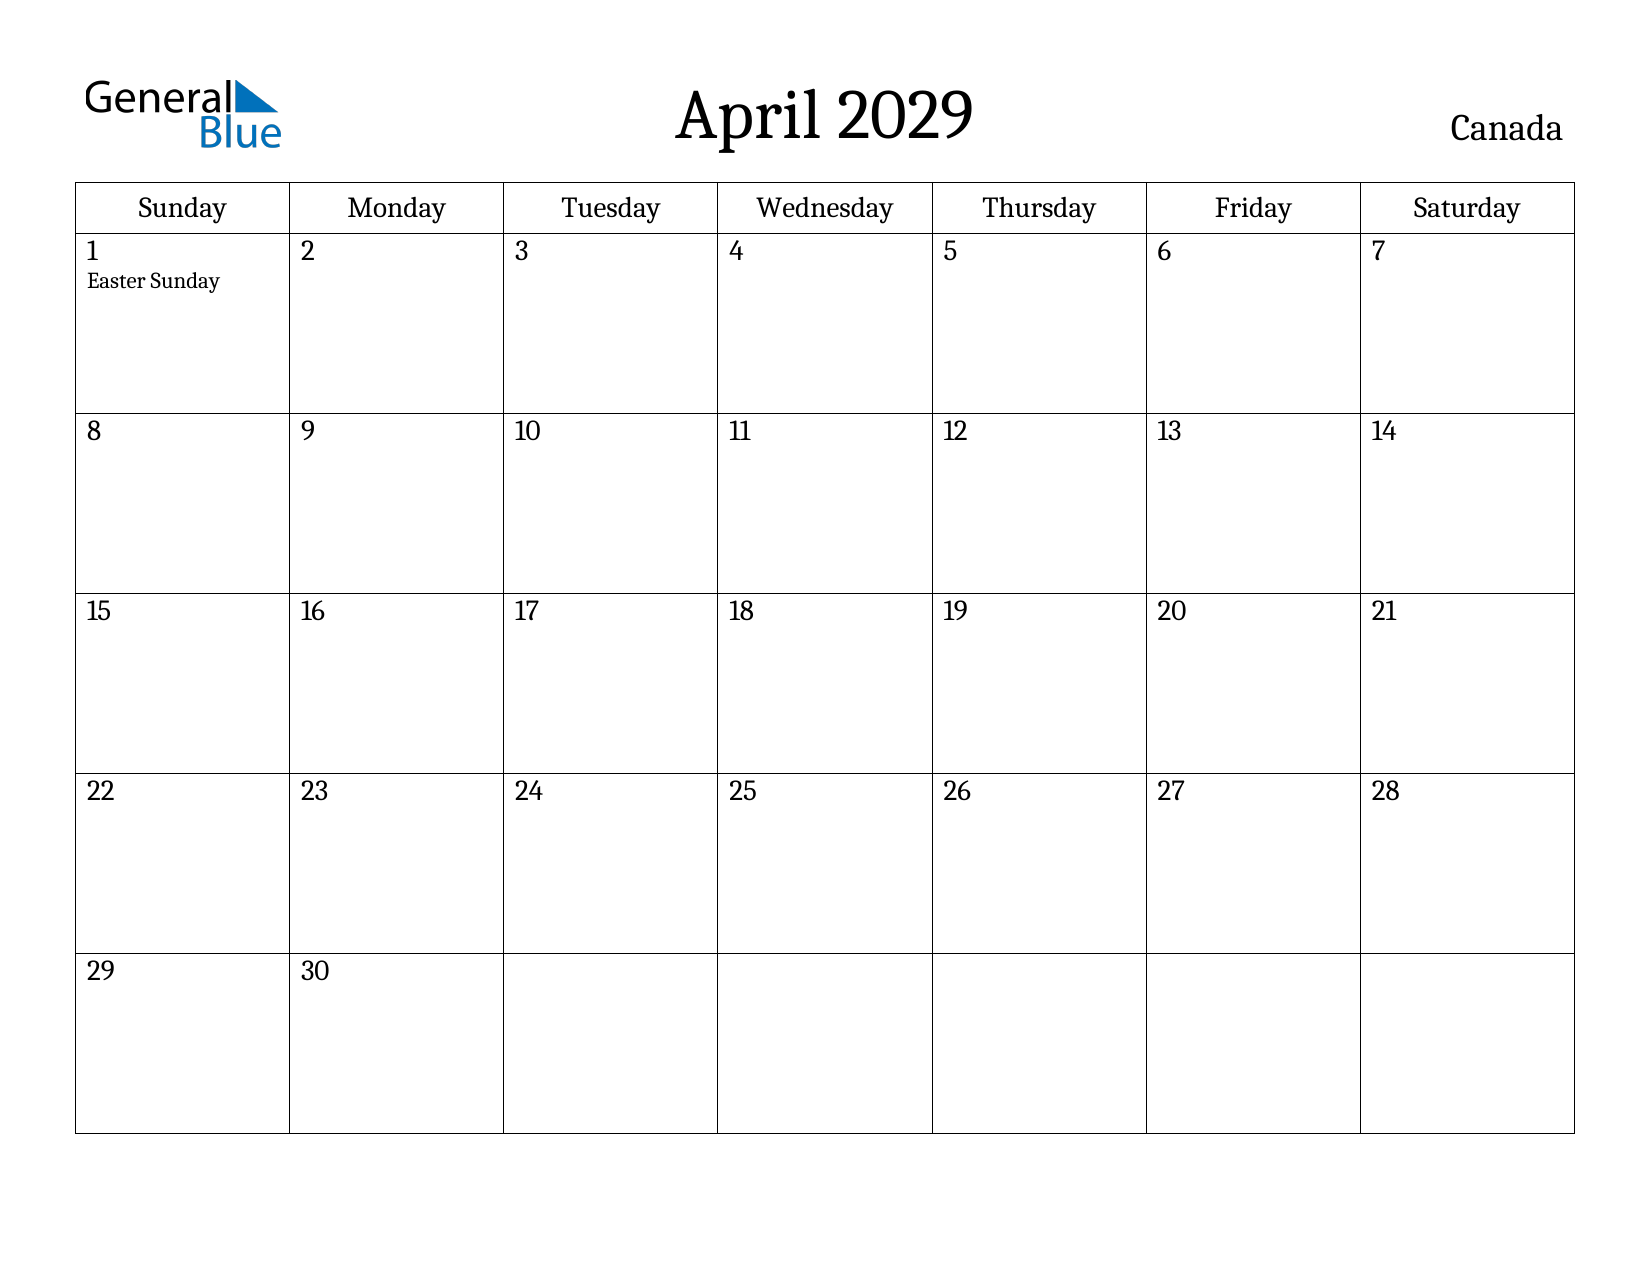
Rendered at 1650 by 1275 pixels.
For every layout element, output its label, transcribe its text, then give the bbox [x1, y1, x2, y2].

table_cell Sunday [76, 183, 289, 233]
table_cell [76, 988, 289, 1133]
table_cell [933, 808, 1146, 953]
table_cell Saturday [1361, 183, 1574, 233]
table_cell [1361, 267, 1574, 413]
table_cell 25 [718, 774, 932, 807]
table_cell [1361, 808, 1574, 953]
table_cell [290, 988, 503, 1133]
table_cell 14 [1361, 414, 1574, 447]
table_cell [290, 808, 503, 953]
table_cell [718, 808, 932, 953]
table_cell [718, 988, 932, 1133]
table_cell [504, 267, 717, 413]
table_cell [1147, 627, 1360, 773]
table_cell 7 [1361, 234, 1574, 267]
table_cell [933, 988, 1146, 1133]
table_cell 27 [1147, 774, 1360, 807]
table_cell 13 [1147, 414, 1360, 447]
picture [86, 80, 281, 148]
table_cell [1147, 808, 1360, 953]
table_cell [76, 627, 289, 773]
table_cell 23 [290, 774, 503, 807]
table_cell [718, 627, 932, 773]
table_cell [1361, 988, 1574, 1133]
table_cell [718, 448, 932, 593]
table_cell 22 [76, 774, 289, 807]
table_cell 3 [504, 234, 717, 267]
table_cell [504, 627, 717, 773]
table_cell [933, 954, 1146, 987]
table_cell 20 [1147, 594, 1360, 627]
table_cell 30 [290, 954, 503, 987]
table_cell [1147, 954, 1360, 987]
table_cell 8 [76, 414, 289, 447]
table_cell [1147, 448, 1360, 593]
table_cell [504, 808, 717, 953]
table_cell [1361, 448, 1574, 593]
table_cell 21 [1361, 594, 1574, 627]
table_cell 12 [933, 414, 1146, 447]
table_cell [1147, 267, 1360, 413]
table_cell [504, 954, 717, 987]
table_cell 10 [504, 414, 717, 447]
table_cell [718, 954, 932, 987]
table_cell 4 [718, 234, 932, 267]
table_cell 17 [504, 594, 717, 627]
table_cell Tuesday [504, 183, 717, 233]
table_cell 6 [1147, 234, 1360, 267]
table_header Canada [1146, 75, 1574, 182]
table_cell [504, 988, 717, 1133]
table_cell 1 [76, 234, 289, 267]
table_cell [290, 448, 503, 593]
table_cell Wednesday [718, 183, 932, 233]
table_cell [76, 448, 289, 593]
table_cell 28 [1361, 774, 1574, 807]
table_cell [76, 808, 289, 953]
table_cell [933, 627, 1146, 773]
table_cell [718, 267, 932, 413]
table_cell [290, 267, 503, 413]
table_header [76, 75, 503, 182]
table_cell [1361, 954, 1574, 987]
table_cell 9 [290, 414, 503, 447]
table_cell 26 [933, 774, 1146, 807]
table_cell 15 [76, 594, 289, 627]
table_cell [933, 267, 1146, 413]
table_cell Friday [1147, 183, 1360, 233]
table_cell [1361, 627, 1574, 773]
table_cell 11 [718, 414, 932, 447]
table_cell [504, 448, 717, 593]
table_cell [1147, 988, 1360, 1133]
table_cell Thursday [933, 183, 1146, 233]
table_cell [933, 448, 1146, 593]
table_cell Monday [290, 183, 503, 233]
table_header April 2029 [504, 75, 1146, 182]
table_cell 16 [290, 594, 503, 627]
table_cell [290, 627, 503, 773]
table_cell 5 [933, 234, 1146, 267]
table_cell 2 [290, 234, 503, 267]
table_cell 29 [76, 954, 289, 987]
table_cell Easter Sunday [76, 267, 289, 413]
table_cell 19 [933, 594, 1146, 627]
table_cell 18 [718, 594, 932, 627]
table_cell 24 [504, 774, 717, 807]
